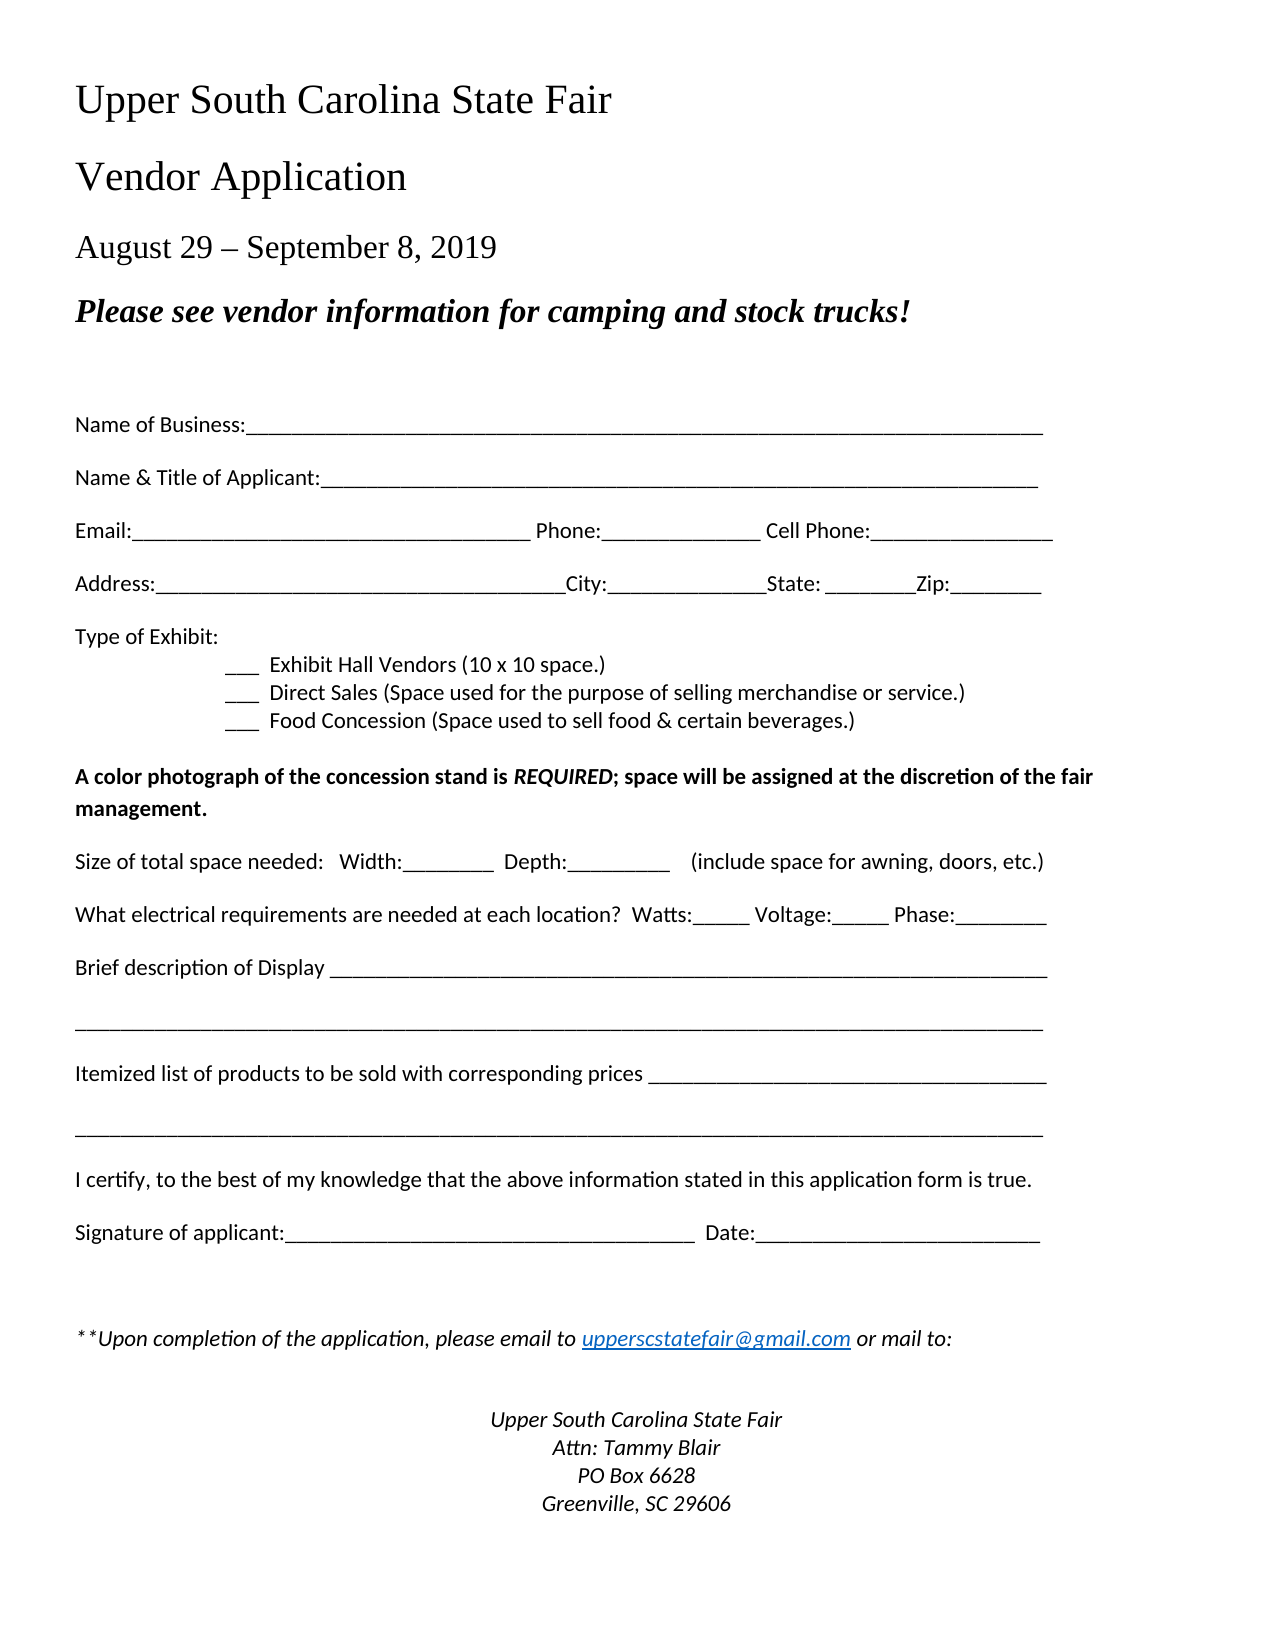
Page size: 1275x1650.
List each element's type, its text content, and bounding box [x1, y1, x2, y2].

text **Upon completion of the application, please email to upperscstatefair@gmail.com or mail to: [75, 1324, 1200, 1352]
text Itemized list of products to be sold with corresponding prices ___________________________________ [75, 1059, 1200, 1087]
text Signature of applicant:____________________________________ Date:_________________________ [75, 1218, 1200, 1246]
text _____________________________________________________________________________________ [75, 1112, 1200, 1140]
text _____________________________________________________________________________________ [75, 1006, 1200, 1034]
text Name of Business:______________________________________________________________________ [75, 410, 1200, 438]
text ___ Exhibit Hall Vendors (10 x 10 space.) [150, 650, 1200, 678]
text Email:___________________________________ Phone:______________ Cell Phone:________________ [75, 516, 1200, 544]
text Name & Title of Applicant:_______________________________________________________________ [75, 463, 1200, 491]
text Attn: Tammy Blair [75, 1433, 1200, 1461]
text Upper South Carolina State Fair [75, 75, 1200, 123]
text ___ Food Concession (Space used to sell food & certain beverages.) [150, 706, 1200, 734]
text A color photograph of the concession stand is REQUIRED; space will be assigned at the discretion of the fair management. [75, 762, 1200, 822]
text What electrical requirements are needed at each location? Watts:_____ Voltage:_____ Phase:________ [75, 900, 1200, 928]
text I certify, to the best of my knowledge that the above information stated in this application form is true. [75, 1165, 1200, 1193]
text Vendor Application [75, 151, 1200, 199]
text Size of total space needed: Width:________ Depth:_________ (include space for awning, doors, etc.) [75, 847, 1200, 875]
text Brief description of Display _______________________________________________________________ [75, 953, 1200, 981]
text Upper South Carolina State Fair [75, 1405, 1200, 1433]
text August 29 – September 8, 2019 [75, 227, 1200, 265]
text ___ Direct Sales (Space used for the purpose of selling merchandise or service.) [150, 678, 1200, 706]
text Please see vendor information for camping and stock trucks! [75, 292, 1200, 330]
text Greenville, SC 29606 [75, 1489, 1200, 1517]
text Type of Exhibit: [75, 622, 1200, 650]
text Address:____________________________________City:______________State: ________Zip:________ [75, 569, 1200, 597]
text PO Box 6628 [75, 1461, 1200, 1489]
